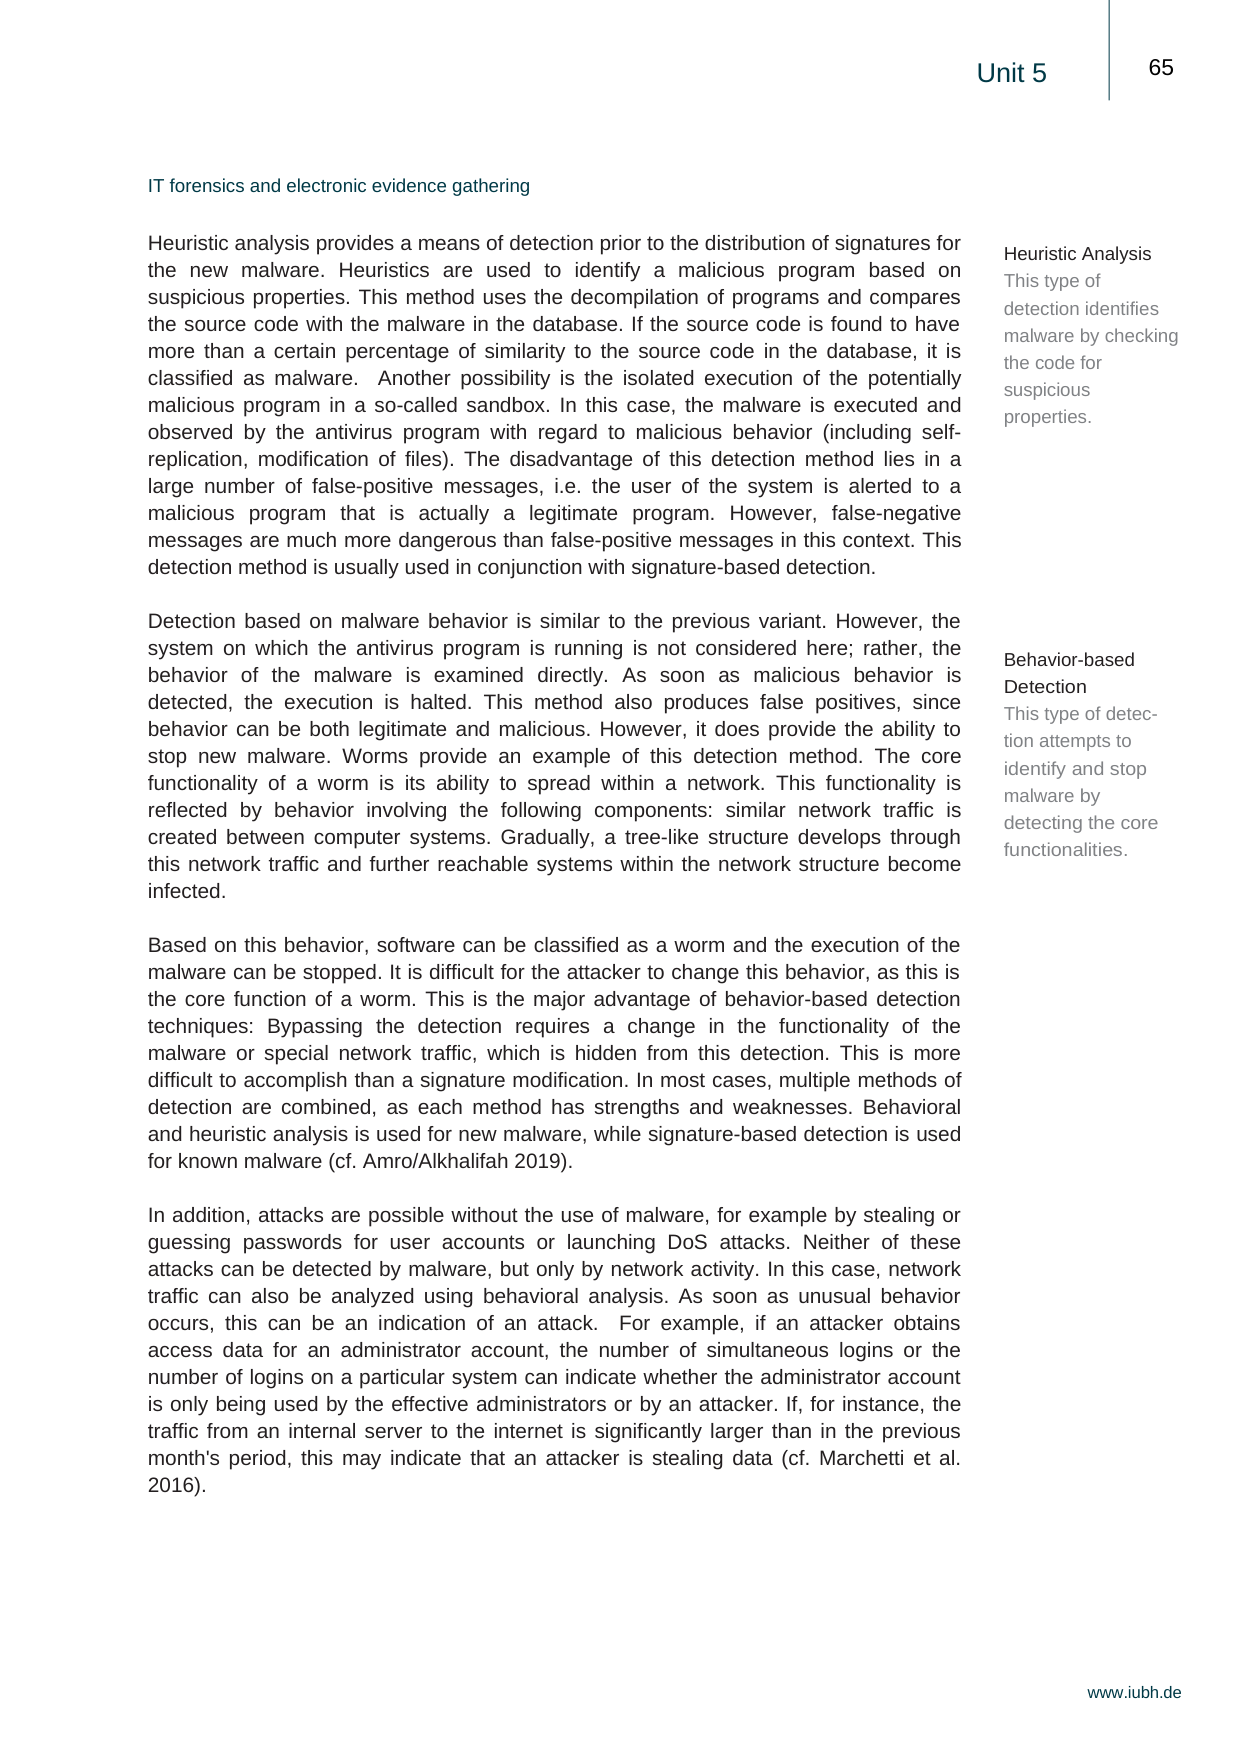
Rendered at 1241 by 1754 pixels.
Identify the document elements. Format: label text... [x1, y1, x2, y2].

text IT forensics and electronic evidence gathering [148, 175, 1192, 196]
text This type of detec- tion attempts to identify and stop malware by detecting the core functionalities. [1003, 703, 1182, 860]
text Heuristic Analysis [1003, 243, 1170, 265]
text This type of detection identifies malware by checking the code for suspicious properties. [1003, 270, 1181, 427]
text Detection based on malware behavior is similar to the previous variant. However, the system on which the antivirus program is running is not considered here; rather, the behavior of the malware is examined directly. As soon as malicious behavior is detected, the execution is halted. This method also produces false positives, since behavior can be both legitimate and malicious. However, it does provide the ability to stop new malware. Worms provide an example of this detection method. The core functionality of a worm is its ability to spread within a network. This functionality is reflected by behavior involving the following components: similar network traffic is created between computer systems. Gradually, a tree-like structure develops through this network traffic and further reachable systems within the network structure become infected. [148, 609, 962, 902]
text Heuristic analysis provides a means of detection prior to the distribution of signatures for the new malware. Heuristics are used to identify a malicious program based on suspicious properties. This method uses the decompilation of programs and compares the source code with the malware in the database. If the source code is found to have more than a certain percentage of similarity to the source code in the database, it is classified as malware. Another possibility is the isolated execution of the potentially malicious program in a so-called sandbox. In this case, the malware is executed and observed by the antivirus program with regard to malicious behavior (including self-replication, modification of files). The disadvantage of this detection method lies in a large number of false-positive messages, i.e. the user of the system is alerted to a malicious program that is actually a legitimate program. However, false-negative messages are much more dangerous than false-positive messages in this context. This detection method is usually used in conjunction with signature-based detection. [148, 231, 962, 578]
text Based on this behavior, software can be classified as a worm and the execution of the malware can be stopped. It is difficult for the attacker to change this behavior, as this is the core function of a worm. This is the major advantage of behavior-based detection techniques: Bypassing the detection requires a change in the functionality of the malware or special network traffic, which is hidden from this detection. This is more difficult to accomplish than a signature modification. In most cases, multiple methods of detection are combined, as each method has strengths and weaknesses. Behavioral and heuristic analysis is used for new malware, while signature-based detection is used for known malware (cf. Amro/Alkhalifah 2019). [148, 933, 962, 1173]
text In addition, attacks are possible without the use of malware, for example by stealing or guessing passwords for user accounts or launching DoS attacks. Neither of these attacks can be detected by malware, but only by network activity. In this case, network traffic can also be analyzed using behavioral analysis. As soon as unusual behavior occurs, this can be an indication of an attack. For example, if an attacker obtains access data for an administrator account, the number of simultaneous logins or the number of logins on a particular system can indicate whether the administrator account is only being used by the effective administrators or by an attacker. If, for instance, the traffic from an internal server to the internet is significantly larger than in the previous month's period, this may indicate that an attacker is stealing data (cf. Marchetti et al. 2016). [148, 1203, 962, 1497]
text Behavior-based Detection [1003, 649, 1162, 697]
